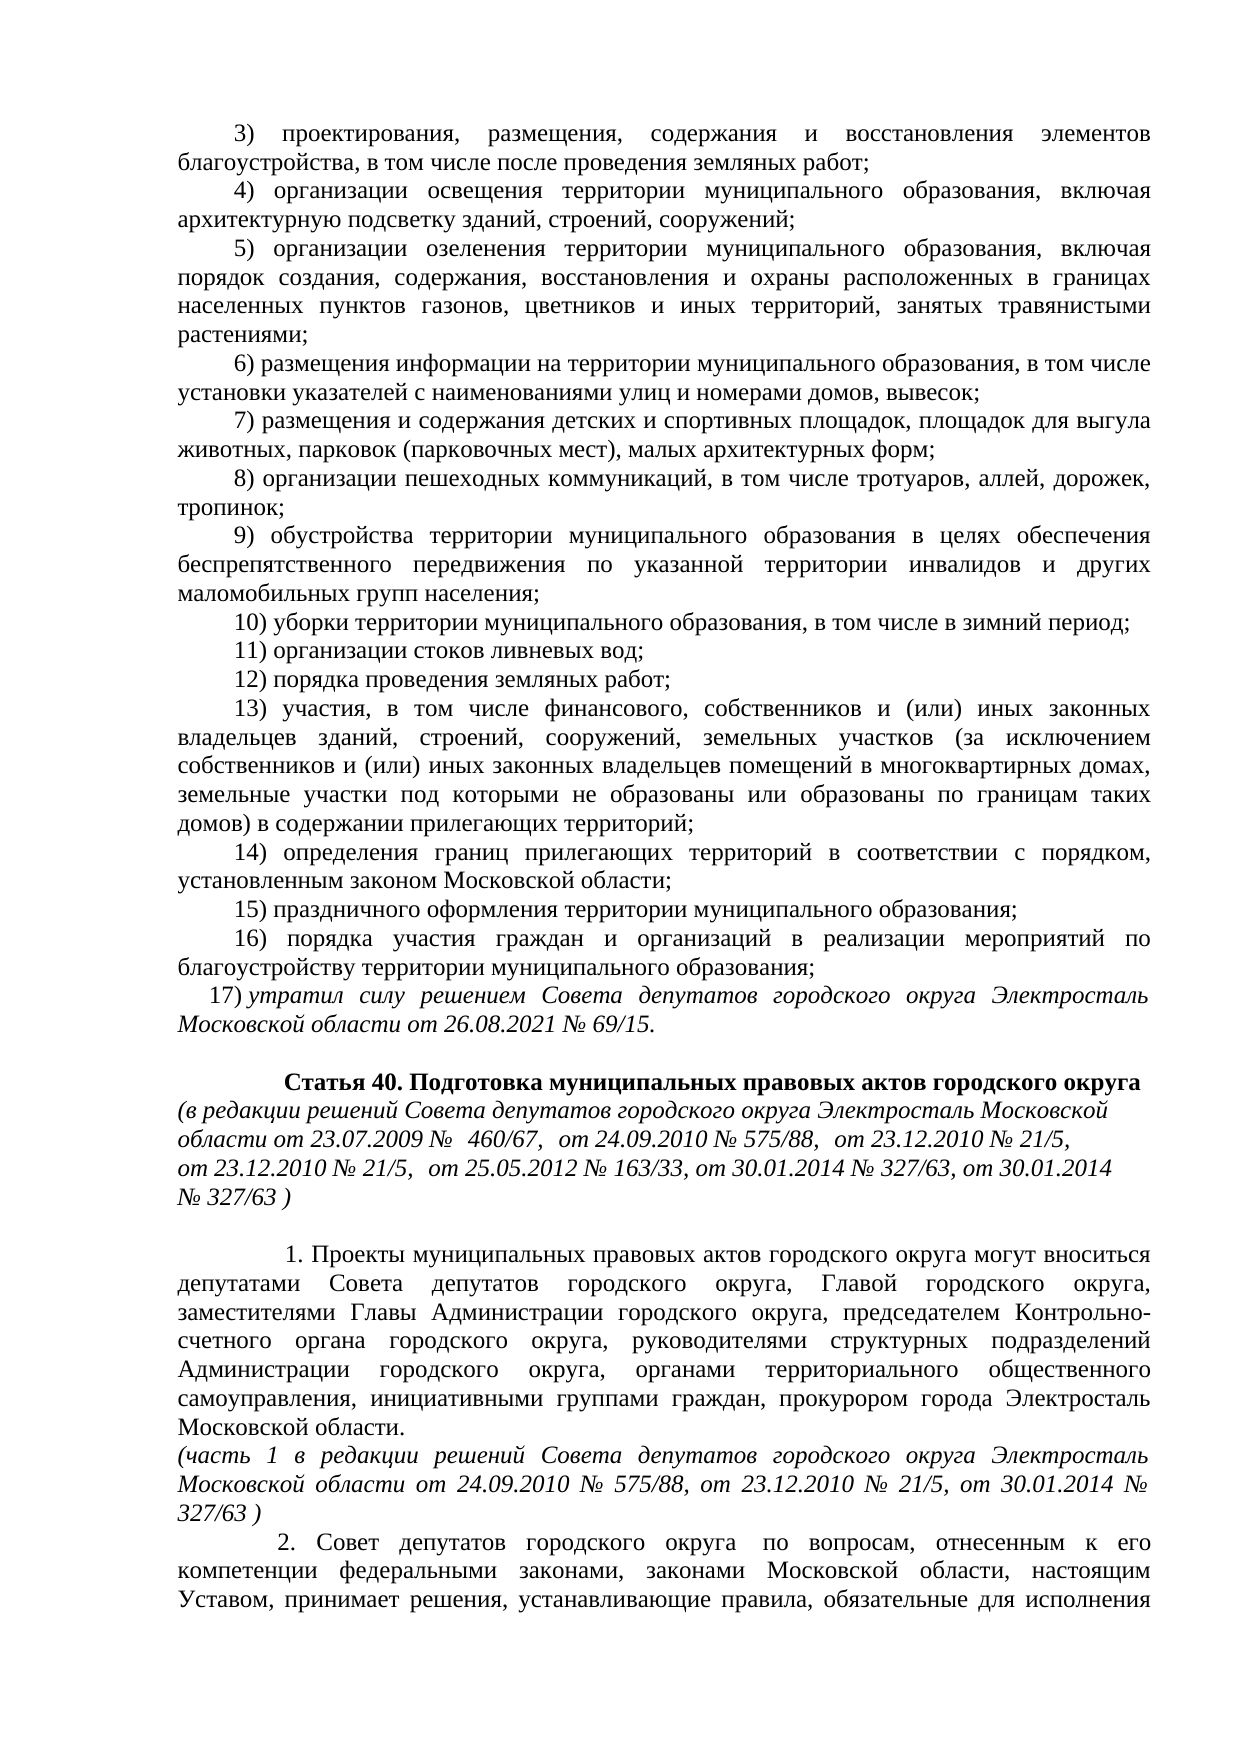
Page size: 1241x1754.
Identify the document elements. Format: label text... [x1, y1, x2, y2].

text 12) порядка проведения земляных работ; [177, 664, 1152, 693]
text (в редакции решений Совета депутатов городского округа Электросталь Московской [177, 1096, 1152, 1124]
text 4) организации освещения территории муниципального образования, включая архитектурную подсветку зданий, строений, сооружений; [177, 176, 1152, 233]
text 14) определения границ прилегающих территорий в соответствии с порядком, установленным законом Московской области; [177, 837, 1152, 894]
text 17) утратил силу решением Совета депутатов городского округа Электросталь Московской области от 26.08.2021 № 69/15. [177, 981, 1152, 1038]
text 11) организации стоков ливневых вод; [177, 636, 1152, 664]
text 10) уборки территории муниципального образования, в том числе в зимний период; [177, 607, 1152, 636]
text 5) организации озеленения территории муниципального образования, включая порядок создания, содержания, восстановления и охраны расположенных в границах населенных пунктов газонов, цветников и иных территорий, занятых травянистыми растениями; [177, 233, 1152, 348]
text 8) организации пешеходных коммуникаций, в том числе тротуаров, аллей, дорожек, тропинок; [177, 463, 1152, 521]
text 9) обустройства территории муниципального образования в целях обеспечения беспрепятственного передвижения по указанной территории инвалидов и других маломобильных групп населения; [177, 521, 1152, 607]
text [177, 1527, 1152, 1613]
text области от 23.07.2009 № 460/67, от 24.09.2010 № 575/88, от 23.12.2010 № 21/5, [177, 1124, 1152, 1153]
text 1. Проекты муниципальных правовых актов городского округа могут вноситься депутатами Совета депутатов городского округа, Главой городского округа, заместителями Главы Администрации городского округа, председателем Контрольно- счетного органа городского округа, руководителями структурных подразделений Администрации городского округа, органами территориального общественного самоуправления, инициативными группами граждан, прокурором города Электросталь Московской области. [177, 1239, 1152, 1441]
text Статья 40. Подготовка муниципальных правовых актов городского округа [177, 1067, 1152, 1096]
text 3) проектирования, размещения, содержания и восстановления элементов благоустройства, в том числе после проведения земляных работ; [177, 118, 1152, 176]
text 16) порядка участия граждан и организаций в реализации мероприятий по благоустройству территории муниципального образования; [177, 923, 1152, 981]
text 15) праздничного оформления территории муниципального образования; [177, 894, 1152, 923]
text № 327/63 ) [177, 1182, 1152, 1211]
text (часть 1 в редакции решений Совета депутатов городского округа Электросталь Московской области от 24.09.2010 № 575/88, от 23.12.2010 № 21/5, от 30.01.2014 № 327/63 ) [177, 1441, 1152, 1527]
text 7) размещения и содержания детских и спортивных площадок, площадок для выгула животных, парковок (парковочных мест), малых архитектурных форм; [177, 406, 1152, 463]
text от 23.12.2010 № 21/5, от 25.05.2012 № 163/33, от 30.01.2014 № 327/63, от 30.01.2014 [177, 1153, 1152, 1182]
text 13) участия, в том числе финансового, собственников и (или) иных законных владельцев зданий, строений, сооружений, земельных участков (за исключением собственников и (или) иных законных владельцев помещений в многоквартирных домах, земельные участки под которыми не образованы или образованы по границам таких домов) в содержании прилегающих территорий; [177, 693, 1152, 837]
text 6) размещения информации на территории муниципального образования, в том числе установки указателей с наименованиями улиц и номерами домов, вывесок; [177, 348, 1152, 406]
